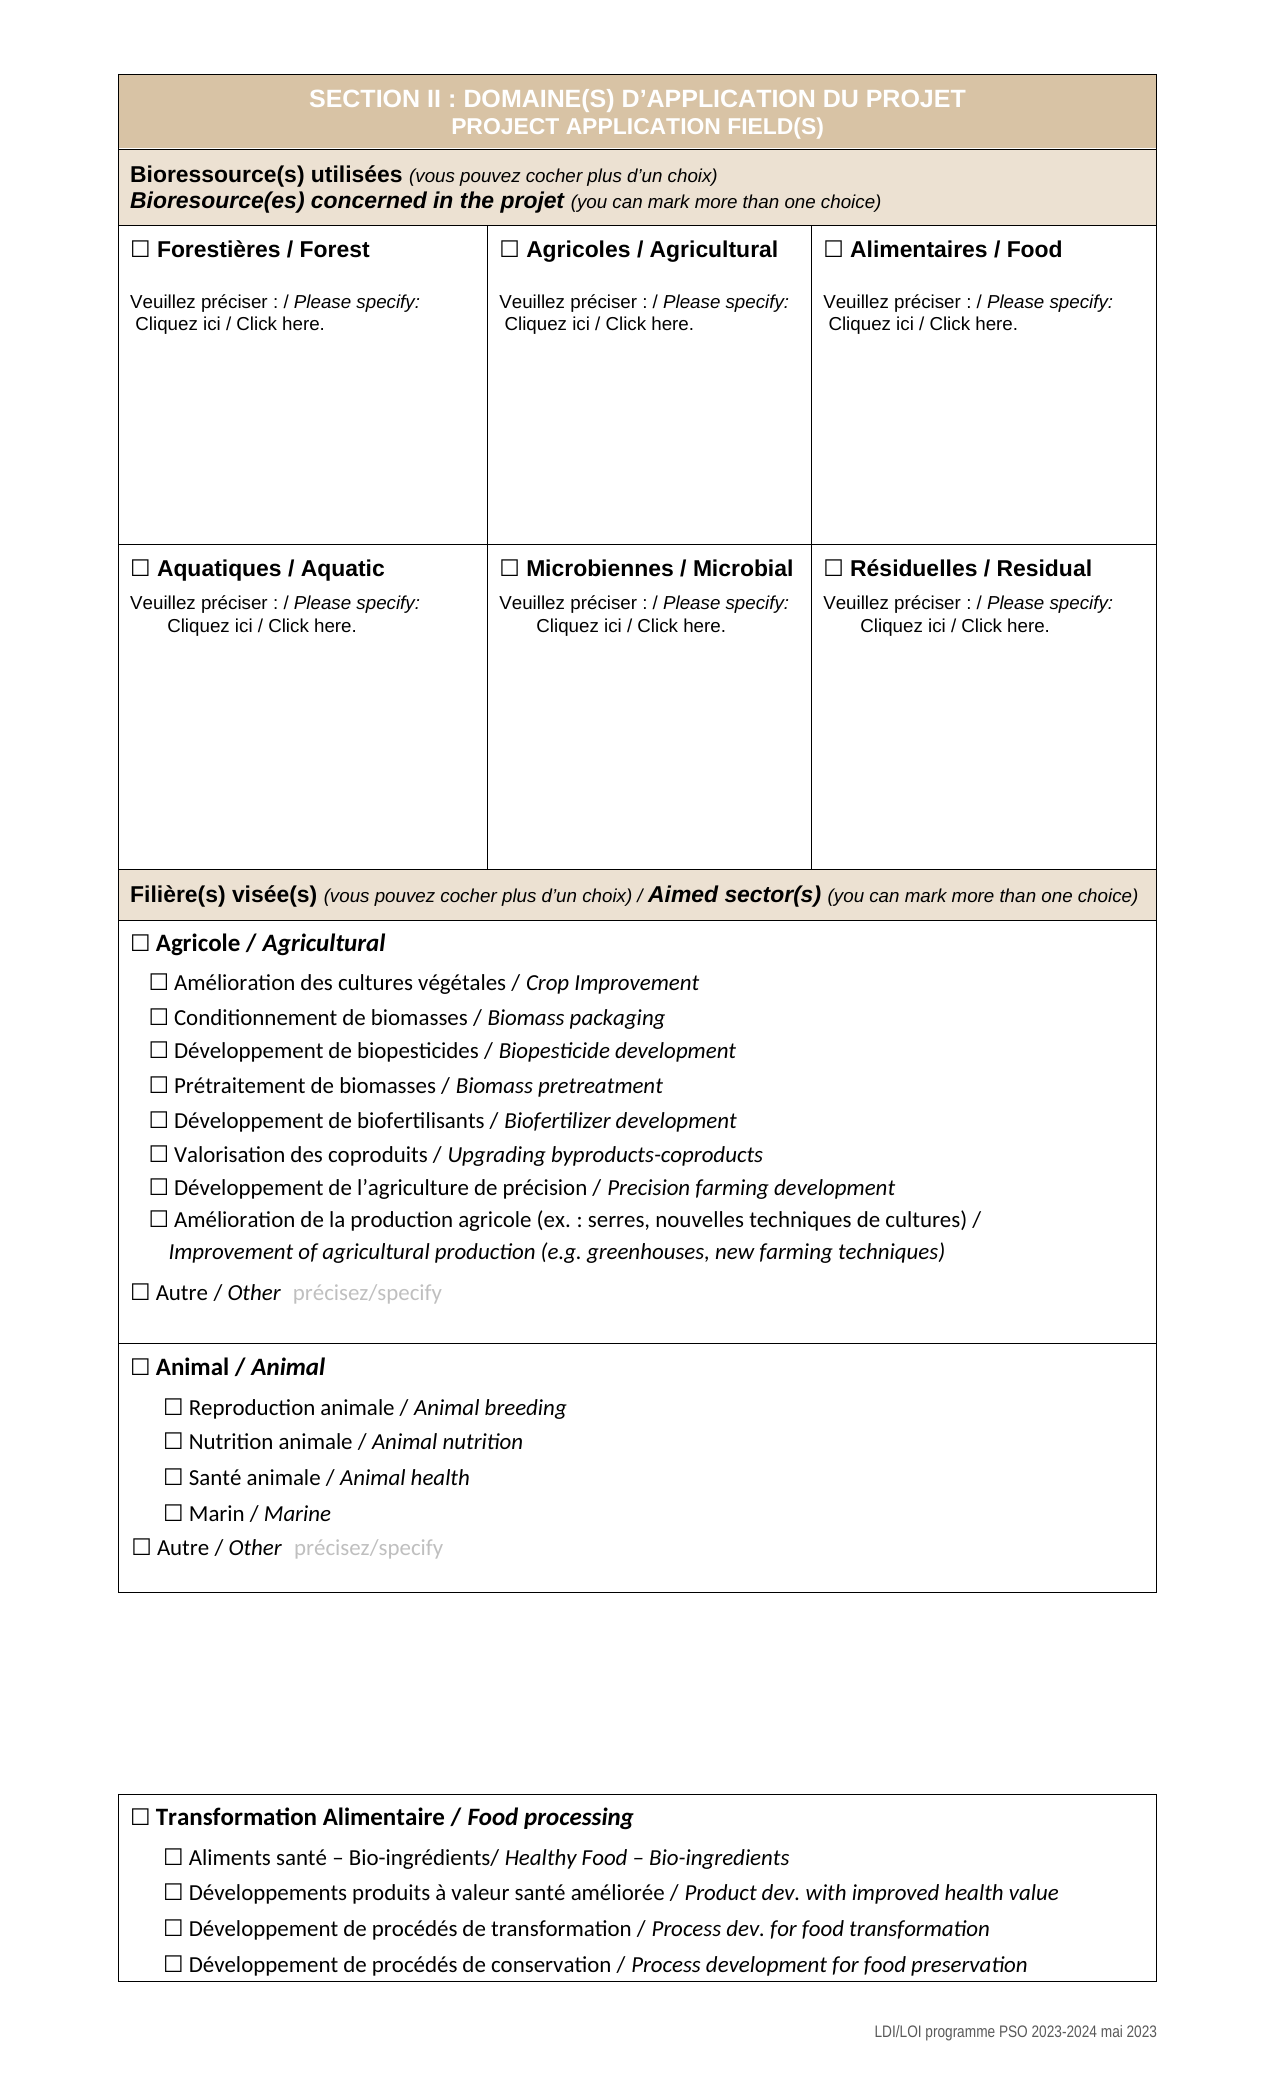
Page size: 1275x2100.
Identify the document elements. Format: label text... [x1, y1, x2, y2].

table_cell Forestières / Forest Veuillez préciser : / Please specify: [119, 226, 487, 544]
table_cell Animal / Animal Reproduction animale / Animal breeding Nutrition animale / Animal nutrition Santé animale / Animal health Marin / Marine Autre / Other [119, 1344, 1156, 1592]
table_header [119, 1795, 1156, 1981]
table_cell Filière(s) visée(s) (vous pouvez cocher plus d’un choix) / Aimed sector(s) (you can mark more than one choice) [119, 870, 1156, 920]
table_cell Agricoles / Agricultural Veuillez préciser : / Please specify: [488, 226, 811, 544]
table_cell Aquatiques / Aquatic Veuillez préciser : / Please specify: [119, 545, 487, 869]
table_cell Résiduelles / Residual Veuillez préciser : / Please specify: [812, 545, 1156, 869]
table_cell Bioressource(s) utilisées (vous pouvez cocher plus d’un choix) Bioresource(es) concerned in the projet (you can mark more than one choice) [119, 150, 1156, 225]
table_cell Microbiennes / Microbial Veuillez préciser : / Please specify: [488, 545, 811, 869]
table_cell Alimentaires / Food Veuillez préciser : / Please specify: [812, 226, 1156, 544]
table_header SECTION II : Domaine(s) d’application du projet Project application FIELD(S) [119, 75, 1156, 148]
table_cell Agricole / Agricultural Amélioration des cultures végétales / Crop Improvement Conditionnement de biomasses / Biomass packaging Développement de biopesticides / Biopesticide development Prétraitement de biomasses / Biomass pretreatment Développement de biofertilisants / Biofertilizer development Valorisation des coproduits / Upgrading byproducts-coproducts Développement de l’agriculture de précision / Precision farming development Amélioration de la production agricole (ex. : serres, nouvelles techniques de cultures) / Improvement of agricultural production (e.g. greenhouses, new farming techniques) Autre / Other [119, 921, 1156, 1343]
